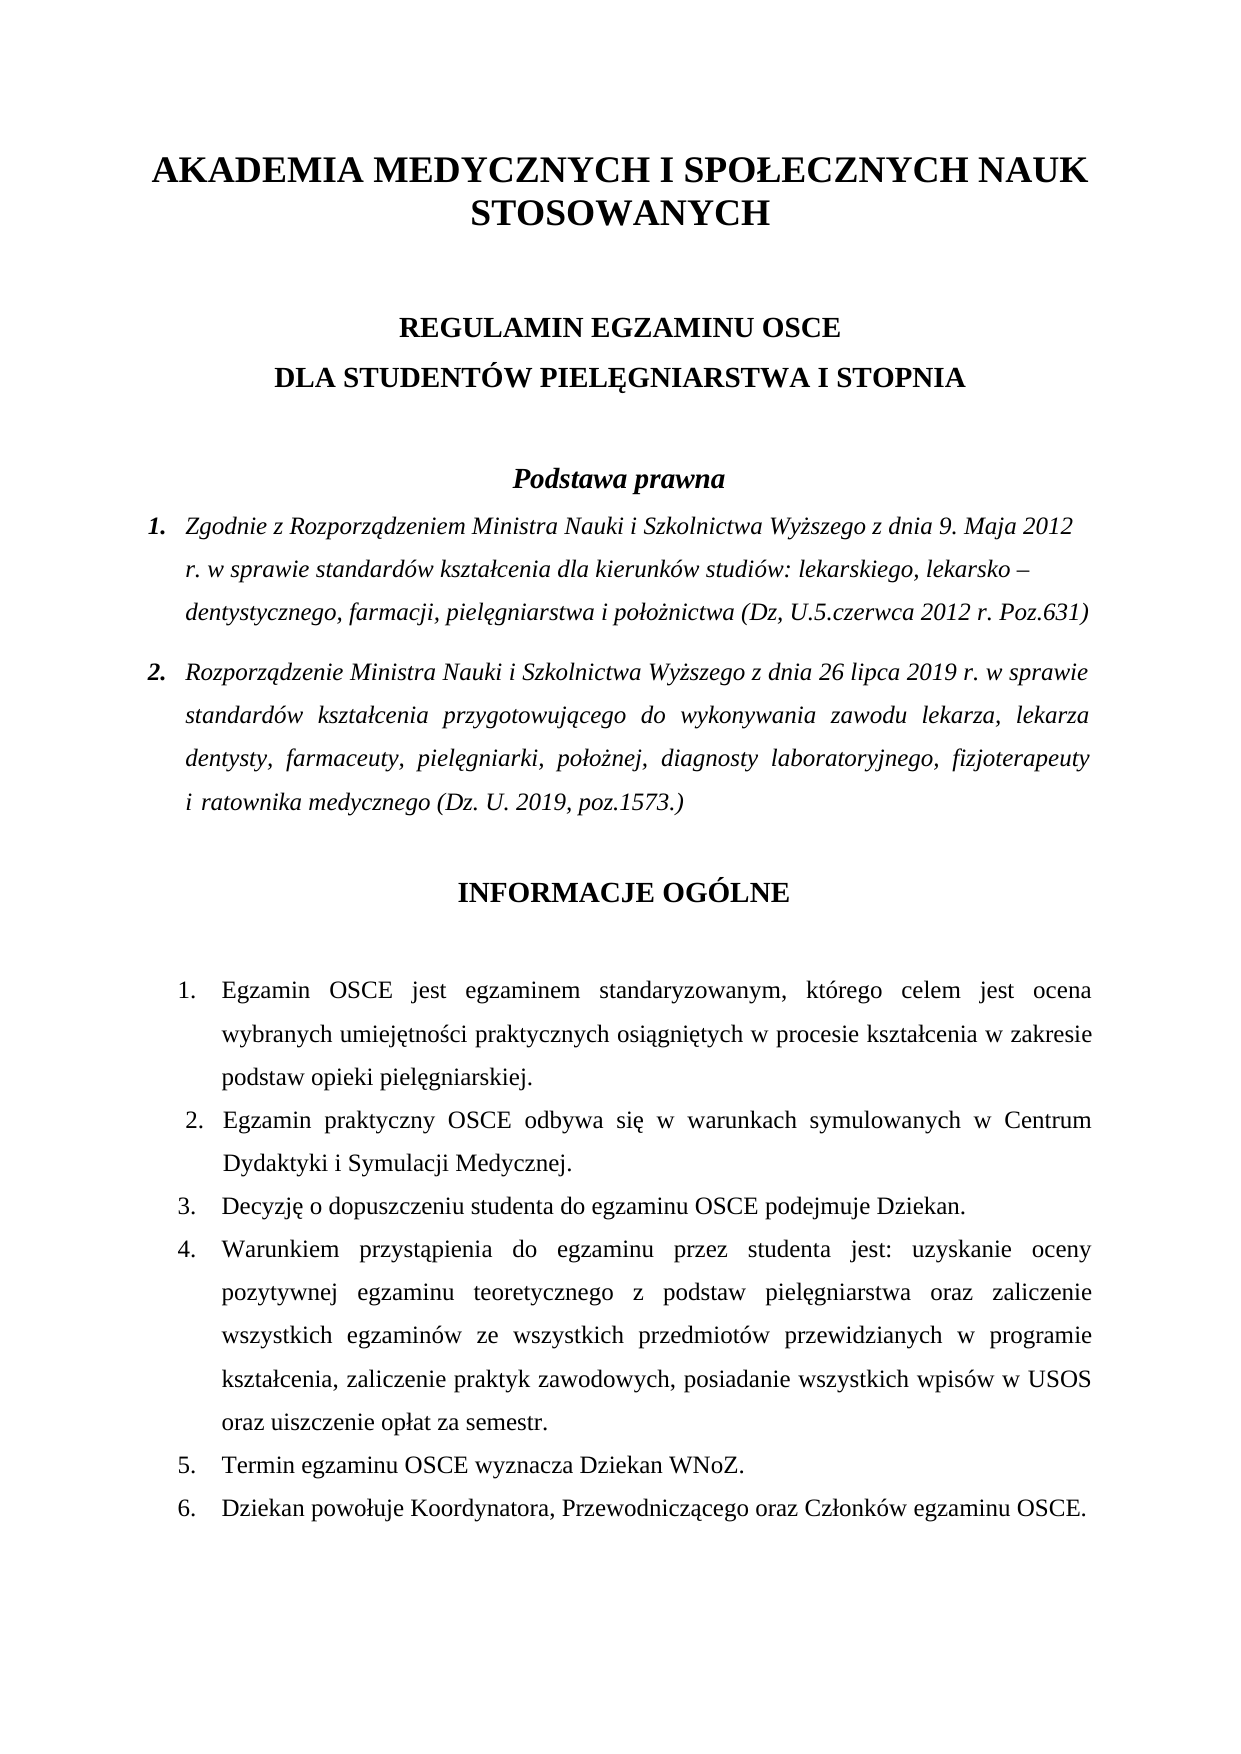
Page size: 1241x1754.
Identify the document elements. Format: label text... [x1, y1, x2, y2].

text Podstawa prawna [148, 461, 1093, 494]
list Rozporządzenie Ministra Nauki i Szkolnictwa Wyższego z dnia 26 lipca 2019 r. w sprawie standardów kształcenia przygotowującego do wykonywania zawodu lekarza, lekarza dentysty, farmaceuty, pielęgniarki, położnej, diagnosty laboratoryjnego, fizjoterapeuty i ratownika medycznego (Dz. U. 2019, poz.1573.) [148, 657, 1093, 815]
list Warunkiem przystąpienia do egzaminu przez studenta jest: uzyskanie oceny pozytywnej egzaminu teoretycznego z podstaw pielęgniarstwa oraz zaliczenie wszystkich egzaminów ze wszystkich przedmiotów przewidzianych w programie kształcenia, zaliczenie praktyk zawodowych, posiadanie wszystkich wpisów w USOS oraz uiszczenie opłat za semestr. [177, 1234, 1093, 1436]
text DLA STUDENTÓW PIELĘGNIARSTWA I STOPNIA [148, 361, 1093, 394]
text REGULAMIN EGZAMINU OSCE [148, 310, 1093, 344]
list Decyzję o dopuszczeniu studenta do egzaminu OSCE podejmuje Dziekan. [177, 1191, 1093, 1220]
text AKADEMIA MEDYCZNYCH I SPOŁECZNYCH NAUK STOSOWANYCH [148, 148, 1093, 234]
list Dziekan powołuje Koordynatora, Przewodniczącego oraz Członków egzaminu OSCE. [177, 1493, 1093, 1522]
list Egzamin OSCE jest egzaminem standaryzowanym, którego celem jest ocena wybranych umiejętności praktycznych osiągniętych w procesie kształcenia w zakresie podstaw opieki pielęgniarskiej. [177, 976, 1093, 1091]
text INFORMACJE OGÓLNE [148, 875, 1093, 909]
list Zgodnie z Rozporządzeniem Ministra Nauki i Szkolnictwa Wyższego z dnia 9. Maja 2012 r. w sprawie standardów kształcenia dla kierunków studiów: lekarskiego, lekarsko – dentystycznego, farmacji, pielęgniarstwa i położnictwa (Dz, U.5.czerwca 2012 r. Poz.631) [148, 511, 1093, 626]
list Termin egzaminu OSCE wyznacza Dziekan WNoZ. [177, 1450, 1093, 1479]
list Egzamin praktyczny OSCE odbywa się w warunkach symulowanych w Centrum Dydaktyki i Symulacji Medycznej. [185, 1105, 1093, 1177]
